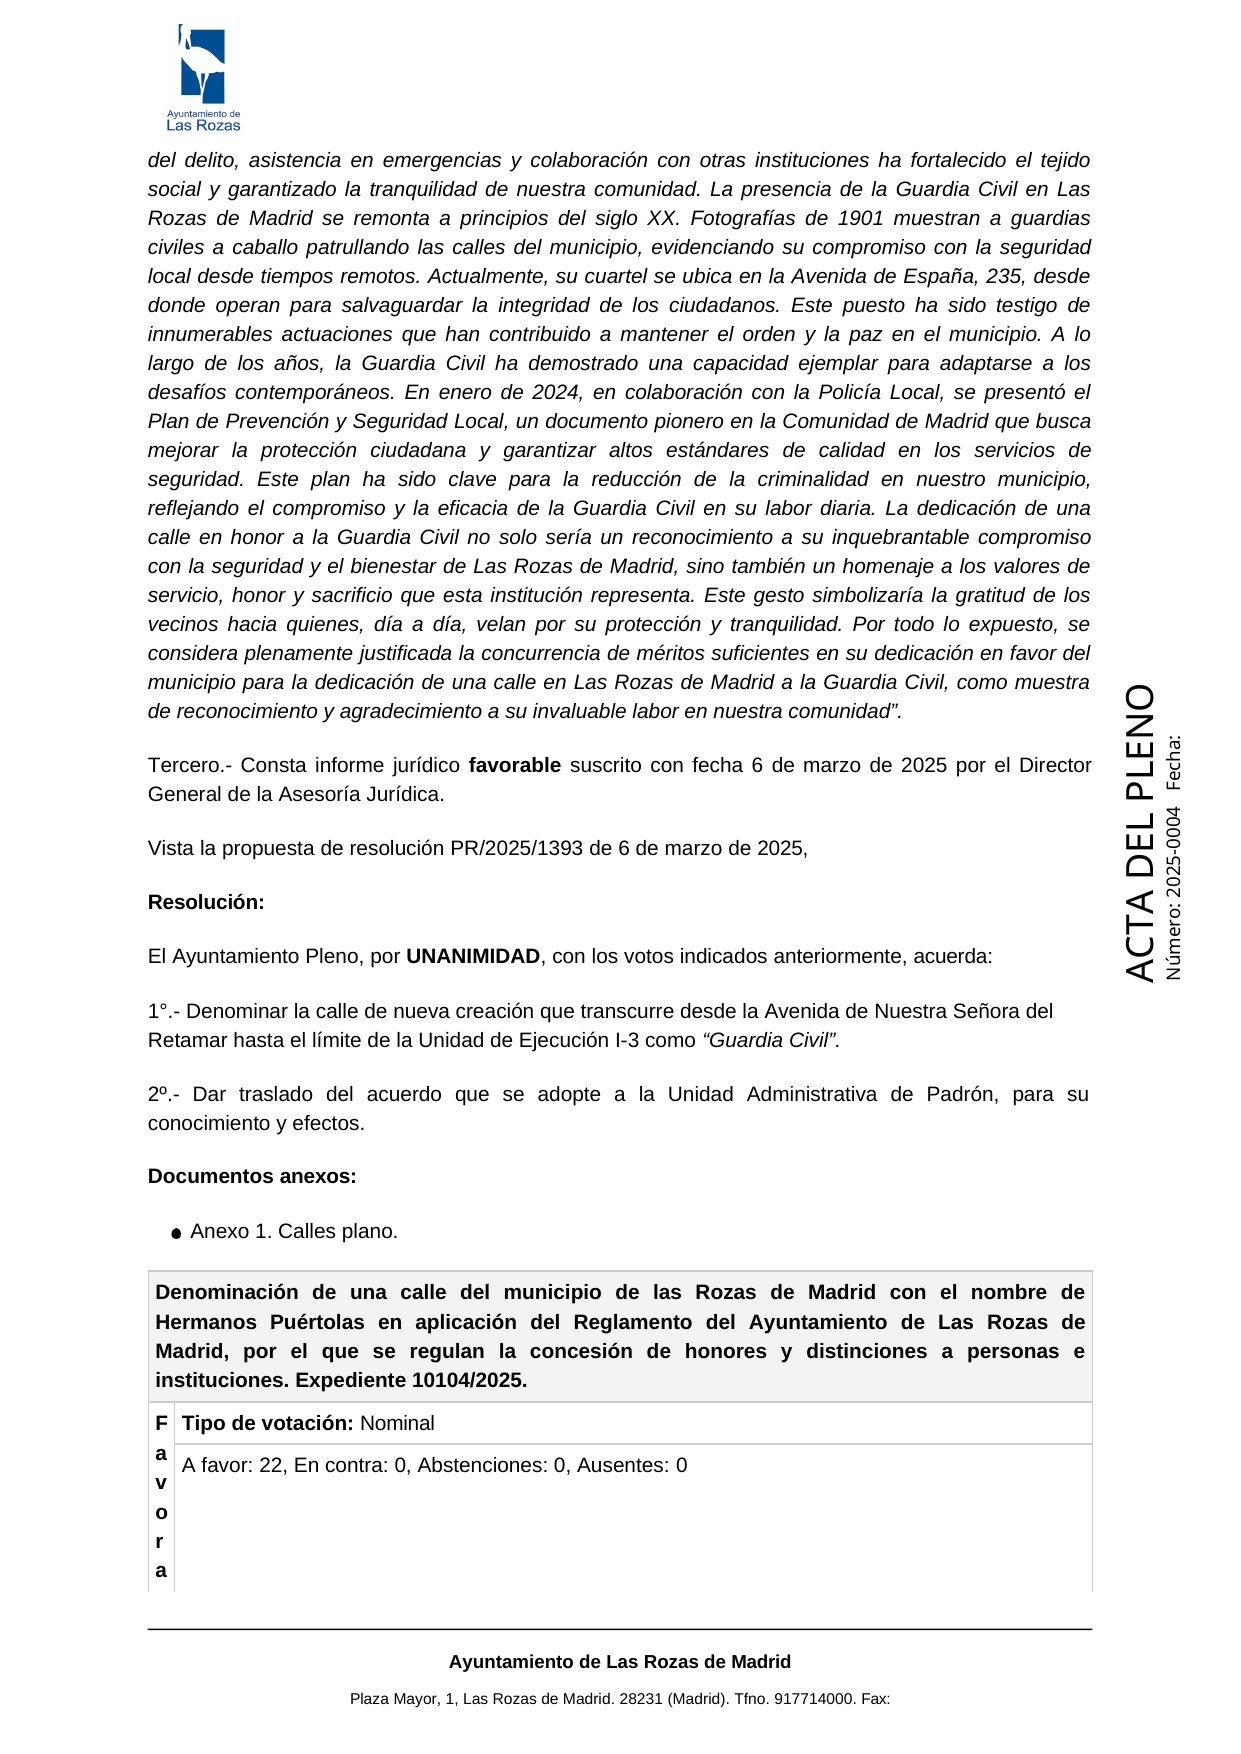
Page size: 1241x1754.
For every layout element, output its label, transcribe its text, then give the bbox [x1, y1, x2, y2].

text El Ayuntamiento Pleno, por UNANIMIDAD, con los votos indicados anteriormente, acuerda: [148, 944, 1093, 968]
table_header Denominación de una calle del municipio de las Rozas de Madrid con el nombre de Hermanos Puértolas en aplicación del Reglamento del Ayuntamiento de Las Rozas de Madrid, por el que se regulan la concesión de honores y distinciones a personas e instituciones. Expediente 10104/2025. [149, 1272, 1092, 1401]
picture [171, 1228, 181, 1239]
picture [165, 23, 242, 132]
table_cell A favor: 22, En contra: 0, Abstenciones: 0, Ausentes: 0 [175, 1445, 1092, 1592]
table_cell F a v o r a [149, 1403, 174, 1592]
subtitle Resolución: [148, 890, 1093, 914]
text del delito, asistencia en emergencias y colaboración con otras instituciones ha fortalecido el tejido social y garantizado la tranquilidad de nuestra comunidad. La presencia de la Guardia Civil en Las Rozas de Madrid se remonta a principios del siglo XX. Fotografías de 1901 muestran a guardias civiles a caballo patrullando las calles del municipio, evidenciando su compromiso con la seguridad local desde tiempos remotos. Actualmente, su cuartel se ubica en la Avenida de España, 235, desde donde operan para salvaguardar la integridad de los ciudadanos. Este puesto ha sido testigo de innumerables actuaciones que han contribuido a mantener el orden y la paz en el municipio. A lo largo de los años, la Guardia Civil ha demostrado una capacidad ejemplar para adaptarse a los desafíos contemporáneos. En enero de 2024, en colaboración con la Policía Local, se presentó el Plan de Prevención y Seguridad Local, un documento pionero en la Comunidad de Madrid que busca mejorar la protección ciudadana y garantizar altos estándares de calidad en los servicios de seguridad. Este plan ha sido clave para la reducción de la criminalidad en nuestro municipio, reflejando el compromiso y la eficacia de la Guardia Civil en su labor diaria. La dedicación de una calle en honor a la Guardia Civil no solo sería un reconocimiento a su inquebrantable compromiso con la seguridad y el bienestar de Las Rozas de Madrid, sino también un homenaje a los valores de servicio, honor y sacrificio que esta institución representa. Este gesto simbolizaría la gratitud de los vecinos hacia quienes, día a día, velan por su protección y tranquilidad. Por todo lo expuesto, se considera plenamente justificada la concurrencia de méritos suficientes en su dedicación en favor del municipio para la dedicación de una calle en Las Rozas de Madrid a la Guardia Civil, como muestra de reconocimiento y agradecimiento a su invaluable labor en nuestra comunidad”. [148, 148, 1092, 722]
text 1°.- Denominar la calle de nueva creación que transcurre desde la Avenida de Nuestra Señora del Retamar hasta el límite de la Unidad de Ejecución I-3 como “Guardia Civil”. [148, 998, 1093, 1051]
table_cell Tipo de votación: Nominal [175, 1403, 1092, 1443]
subtitle Documentos anexos: [148, 1164, 1093, 1188]
text 2º.- Dar traslado del acuerdo que se adopte a la Unidad Administrativa de Padrón, para su conocimiento y efectos. [148, 1081, 1093, 1134]
text Anexo 1. Calles plano. [171, 1219, 1093, 1243]
text Vista la propuesta de resolución PR/2025/1393 de 6 de marzo de 2025, [148, 836, 1093, 859]
text Tercero.- Consta informe jurídico favorable suscrito con fecha 6 de marzo de 2025 por el Director General de la Asesoría Jurídica. [148, 752, 1093, 806]
